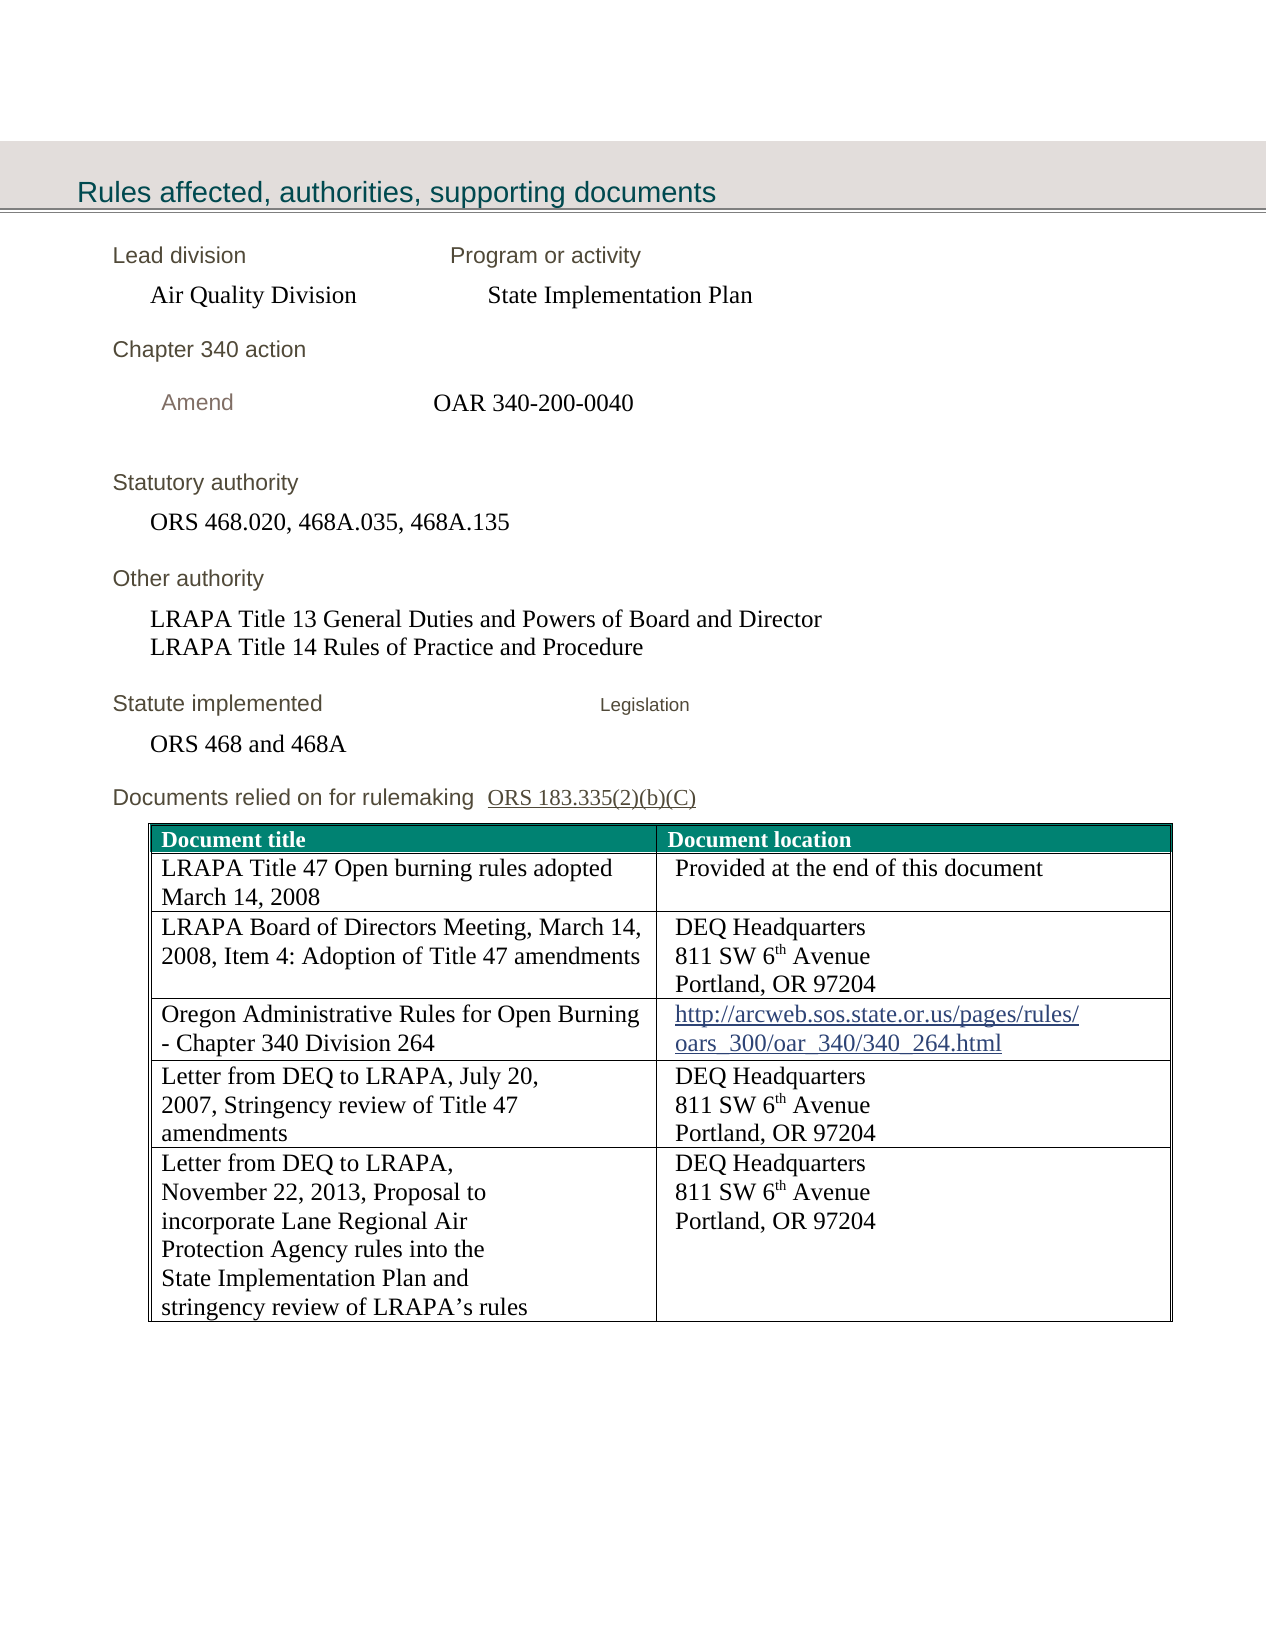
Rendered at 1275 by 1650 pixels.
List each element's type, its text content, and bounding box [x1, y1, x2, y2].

text ORS 468.020, 468A.035, 468A.135 [150, 507, 1172, 536]
table_cell DEQ Headquarters 811 SW 6th Avenue Portland, OR 97204 [657, 1148, 1170, 1321]
text Air Quality Division State Implementation Plan [150, 281, 1106, 309]
text LRAPA Title 13 General Duties and Powers of Board and Director [112, 604, 1170, 632]
table_cell DEQ Headquarters 811 SW 6th Avenue Portland, OR 97204 [657, 912, 1170, 998]
text Lead division Program or activity [112, 242, 1170, 268]
table_cell Letter from DEQ to LRAPA, July 20, 2007, Stringency review of Title 47 amendments [152, 1061, 656, 1147]
text LRAPA Title 14 Rules of Practice and Procedure [112, 632, 1170, 661]
table_header Rules affected, authorities, supporting documents [0, 141, 1266, 208]
table_cell http://arcweb.sos.state.or.us/pages/rules/oars_300/oar_340/340_264.html [657, 999, 1170, 1060]
text Other authority [112, 565, 1170, 591]
table_cell LRAPA Title 47 Open burning rules adopted March 14, 2008 [152, 854, 656, 911]
table_cell Provided at the end of this document [657, 854, 1170, 911]
table_header Amend [150, 389, 422, 430]
table_header Document location [657, 826, 1170, 852]
table_header Document title [152, 826, 656, 852]
table_cell Letter from DEQ to LRAPA, November 22, 2013, Proposal to incorporate Lane Regional Air Protection Agency rules into the State Implementation Plan and stringency review of LRAPA’s rules [152, 1148, 656, 1321]
table_cell DEQ Headquarters 811 SW 6th Avenue Portland, OR 97204 [657, 1061, 1170, 1147]
text Chapter 340 action [112, 336, 1170, 362]
table_header OAR 340-200-0040 [422, 389, 1110, 430]
table_cell Oregon Administrative Rules for Open Burning - Chapter 340 Division 264 [152, 999, 656, 1060]
text Statute implemented Legislation [112, 690, 1170, 716]
table_cell LRAPA Board of Directors Meeting, March 14, 2008, Item 4: Adoption of Title 47 amendments [152, 912, 656, 998]
text Statutory authority [112, 468, 1170, 495]
text ORS 468 and 468A [150, 729, 1170, 758]
text Documents relied on for rulemaking ORS 183.335(2)(b)(C) [112, 784, 1170, 810]
